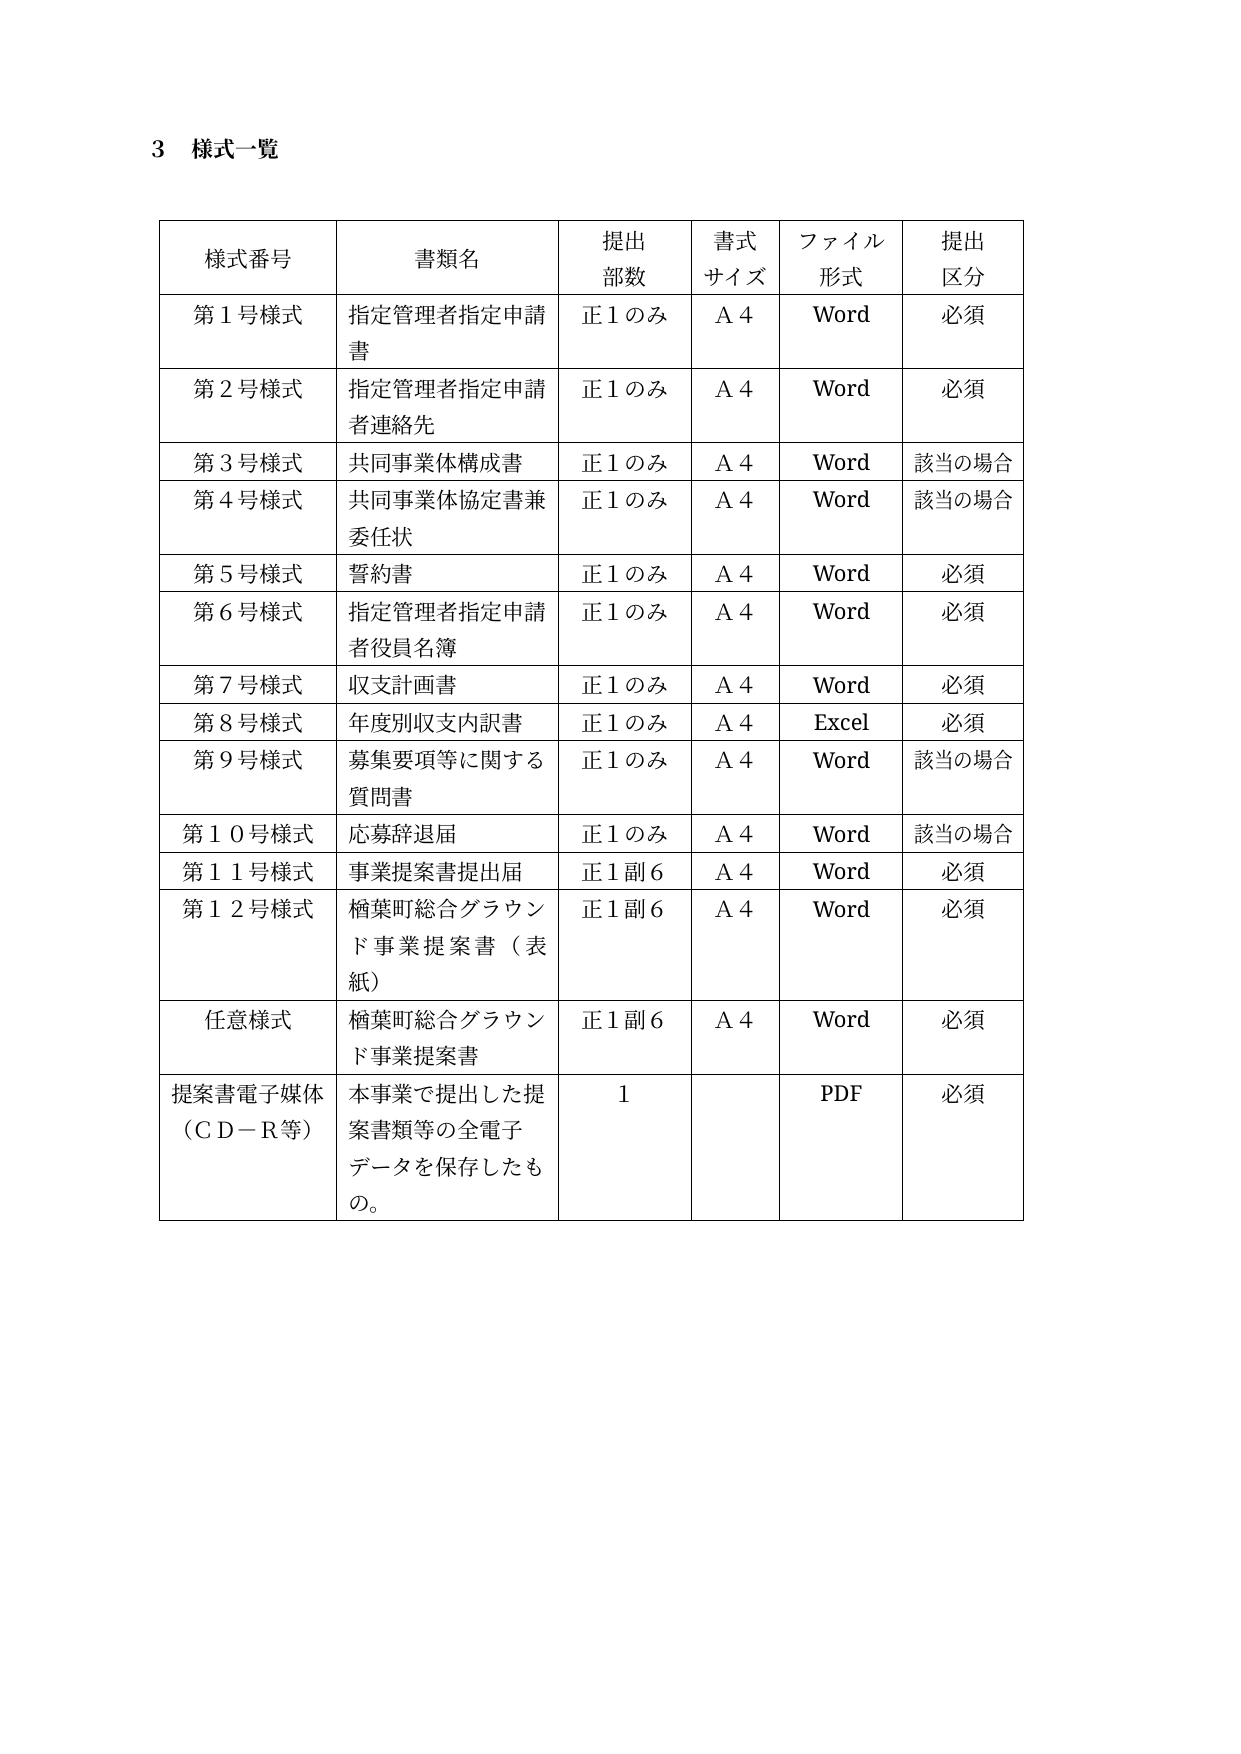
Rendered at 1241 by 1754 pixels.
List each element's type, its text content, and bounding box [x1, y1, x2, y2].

table_cell Ａ４ [692, 555, 779, 591]
table_cell 任意様式 [160, 1001, 336, 1073]
table_cell 募集要項等に関する質問書 [337, 741, 558, 814]
table_cell 第１１号様式 [160, 853, 336, 889]
table_cell 収支計画書 [337, 666, 558, 703]
table_cell 応募辞退届 [337, 815, 558, 852]
table_cell 正１のみ [559, 369, 691, 442]
table_cell 正１のみ [559, 704, 691, 740]
table_cell Word [780, 890, 902, 999]
table_cell 第９号様式 [160, 741, 336, 814]
table_cell 年度別収支内訳書 [337, 704, 558, 740]
table_cell 第４号様式 [160, 481, 336, 554]
table_cell [692, 1075, 779, 1220]
table_cell 楢葉町総合グラウンド事業提案書（表紙） [337, 890, 558, 999]
table_cell 共同事業体構成書 [337, 443, 558, 480]
table_header 書類名 [337, 221, 558, 294]
table_cell 第６号様式 [160, 592, 336, 665]
table_cell 提案書電子媒体 （ＣＤ－Ｒ等） [160, 1075, 336, 1220]
table_cell 該当の場合 [903, 443, 1023, 480]
table_cell Ａ４ [692, 741, 779, 814]
table_cell 第７号様式 [160, 666, 336, 703]
table_cell Word [780, 592, 902, 665]
table_cell 第３号様式 [160, 443, 336, 480]
table_cell Ａ４ [692, 853, 779, 889]
table_header 提出 部数 [559, 221, 691, 294]
table_cell 正１のみ [559, 666, 691, 703]
table_cell 正１のみ [559, 555, 691, 591]
table_cell 必須 [903, 666, 1023, 703]
table_cell Ａ４ [692, 815, 779, 852]
table_cell PDF [780, 1075, 902, 1220]
table_cell 第２号様式 [160, 369, 336, 442]
table_cell 必須 [903, 1075, 1023, 1220]
table_cell 正１のみ [559, 481, 691, 554]
table_cell Ａ４ [692, 1001, 779, 1073]
table_cell Word [780, 1001, 902, 1073]
table_cell 必須 [903, 295, 1023, 368]
table_cell Word [780, 853, 902, 889]
table_cell 共同事業体協定書兼委任状 [337, 481, 558, 554]
table_cell 第１０号様式 [160, 815, 336, 852]
table_cell Ａ４ [692, 295, 779, 368]
table_cell Word [780, 443, 902, 480]
table_cell Word [780, 481, 902, 554]
table_cell 必須 [903, 853, 1023, 889]
table_header ファイル 形式 [780, 221, 902, 294]
table_cell 正１副６ [559, 890, 691, 999]
table_cell Excel [780, 704, 902, 740]
table_cell 正１のみ [559, 741, 691, 814]
table_cell Word [780, 369, 902, 442]
table_cell 正１のみ [559, 295, 691, 368]
table_cell 誓約書 [337, 555, 558, 591]
table_cell 事業提案書提出届 [337, 853, 558, 889]
table_cell 指定管理者指定申請書 [337, 295, 558, 368]
table_cell １ [559, 1075, 691, 1220]
table_cell 必須 [903, 1001, 1023, 1073]
table_cell 必須 [903, 890, 1023, 999]
table_cell 楢葉町総合グラウンド事業提案書 [337, 1001, 558, 1073]
table_cell 正１副６ [559, 853, 691, 889]
table_cell 第１２号様式 [160, 890, 336, 999]
table_cell 該当の場合 [903, 741, 1023, 814]
table_cell 必須 [903, 369, 1023, 442]
table_cell Ａ４ [692, 704, 779, 740]
table_cell 該当の場合 [903, 815, 1023, 852]
table_cell 指定管理者指定申請者役員名簿 [337, 592, 558, 665]
table_cell Word [780, 295, 902, 368]
table_cell Ａ４ [692, 443, 779, 480]
table_cell 指定管理者指定申請者連絡先 [337, 369, 558, 442]
table_cell 正１副６ [559, 1001, 691, 1073]
table_cell Word [780, 666, 902, 703]
table_cell Ａ４ [692, 592, 779, 665]
table_cell Ａ４ [692, 890, 779, 999]
table_header 書式 サイズ [692, 221, 779, 294]
table_cell 第１号様式 [160, 295, 336, 368]
table_cell 本事業で提出した提案書類等の全電子データを保存したもの。 [337, 1075, 558, 1220]
table_cell 該当の場合 [903, 481, 1023, 554]
table_cell Ａ４ [692, 481, 779, 554]
table_cell 第８号様式 [160, 704, 336, 740]
table_cell 第５号様式 [160, 555, 336, 591]
table_cell Ａ４ [692, 666, 779, 703]
table_cell Ａ４ [692, 369, 779, 442]
table_header 様式番号 [160, 221, 336, 294]
table_cell 正１のみ [559, 443, 691, 480]
table_cell 必須 [903, 555, 1023, 591]
table_cell 正１のみ [559, 592, 691, 665]
table_cell Word [780, 741, 902, 814]
text ３ 様式一覧 [148, 129, 1092, 166]
table_header 提出 区分 [903, 221, 1023, 294]
table_cell Word [780, 815, 902, 852]
table_cell 必須 [903, 704, 1023, 740]
table_cell Word [780, 555, 902, 591]
table_cell 必須 [903, 592, 1023, 665]
table_cell 正１のみ [559, 815, 691, 852]
